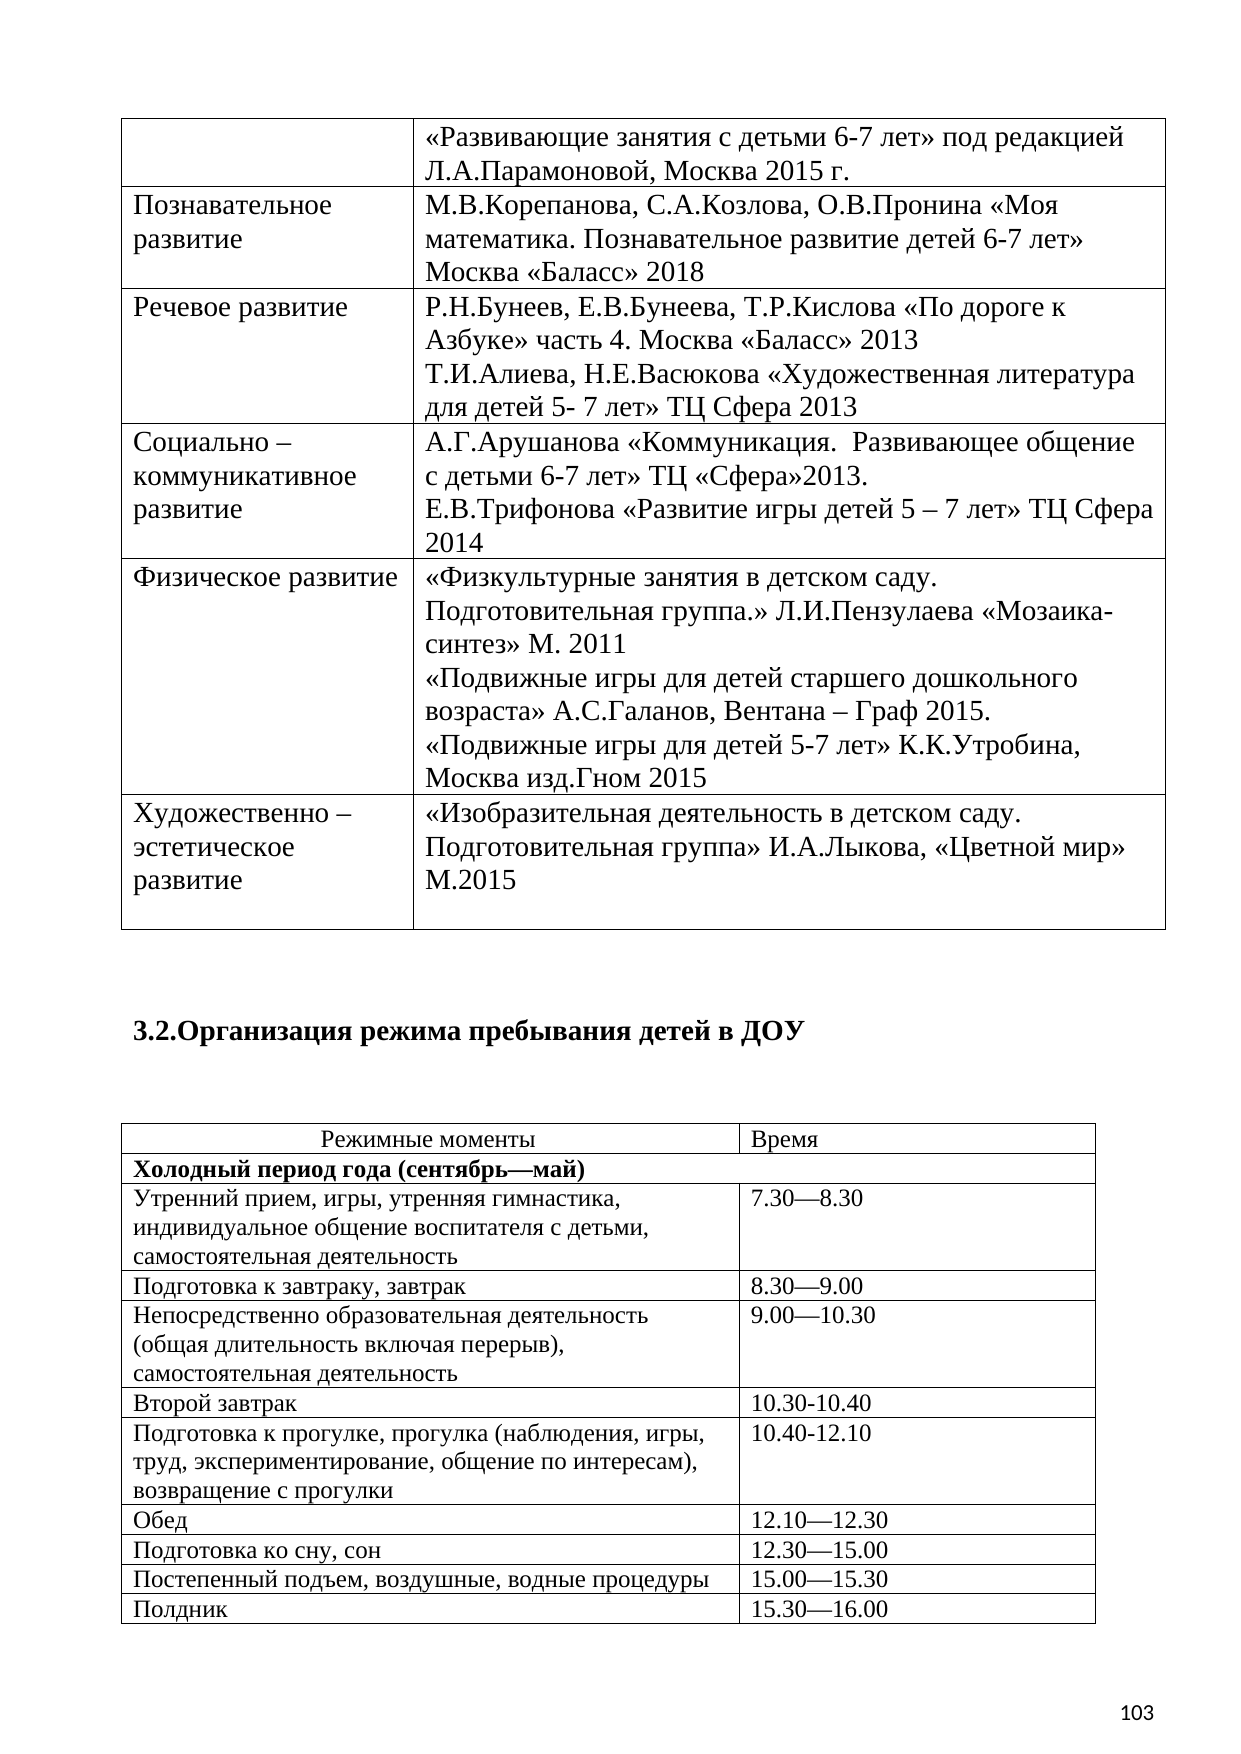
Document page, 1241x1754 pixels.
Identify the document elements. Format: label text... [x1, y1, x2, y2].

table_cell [414, 119, 1165, 186]
table_cell 12.30—15.00 [740, 1535, 1095, 1563]
table_cell «Физкультурные занятия в детском саду. Подготовительная группа.» Л.И.Пензулаева «Мозаика- синтез» М. 2011 «Подвижные игры для детей старшего дошкольного возраста» А.С.Галанов, Вентана – Граф 2015. «Подвижные игры для детей 5-7 лет» К.К.Утробина, Москва изд.Гном 2015 [414, 559, 1165, 794]
table_cell Второй завтрак [122, 1388, 739, 1417]
table_cell Холодный период года (сентябрь—май) [122, 1154, 1095, 1182]
table_cell «Изобразительная деятельность в детском саду. Подготовительная группа» И.А.Лыкова, «Цветной мир» М.2015 [414, 795, 1165, 929]
table_cell Подготовка ко сну, сон [122, 1535, 739, 1563]
table_cell Познавательное развитие [122, 187, 413, 288]
table_cell М.В.Корепанова, С.А.Козлова, О.В.Пронина «Моя математика. Познавательное развитие детей 6-7 лет» Москва «Баласс» 2018 [414, 187, 1165, 288]
table_cell 8.30—9.00 [740, 1271, 1095, 1299]
table_cell Обед [122, 1505, 739, 1534]
table_cell Физическое развитие [122, 559, 413, 794]
table_cell А.Г.Арушанова «Коммуникация. Развивающее общение с детьми 6-7 лет» ТЦ «Сфера»2013. Е.В.Трифонова «Развитие игры детей 5 – 7 лет» ТЦ Сфера 2014 [414, 424, 1165, 558]
table_cell 10.30-10.40 [740, 1388, 1095, 1417]
table_cell Непосредственно образовательная деятельность (общая длительность включая перерыв), самостоятельная деятельность [122, 1301, 739, 1387]
table_cell 15.30—16.00 [740, 1594, 1095, 1623]
table_cell 9.00—10.30 [740, 1301, 1095, 1387]
table_cell Р.Н.Бунеев, Е.В.Бунеева, Т.Р.Кислова «По дороге к Азбуке» часть 4. Москва «Баласс» 2013 Т.И.Алиева, Н.Е.Васюкова «Художественная литература для детей 5- 7 лет» ТЦ Сфера 2013 [414, 289, 1165, 423]
table_cell 7.30—8.30 [740, 1184, 1095, 1270]
table_cell Подготовка к завтраку, завтрак [122, 1271, 739, 1299]
table_cell 10.40-12.10 [740, 1418, 1095, 1504]
table_cell Постепенный подъем, воздушные, водные процедуры [122, 1565, 739, 1593]
table_cell Речевое развитие [122, 289, 413, 423]
table_cell Полдник [122, 1594, 739, 1623]
table_cell 15.00—15.30 [740, 1565, 1095, 1593]
table_cell Утренний прием, игры, утренняя гимнастика, индивидуальное общение воспитателя с детьми, самостоятельная деятельность [122, 1184, 739, 1270]
table_cell Художественно – эстетическое развитие [122, 795, 413, 929]
table_header Время [740, 1124, 1095, 1153]
table_cell 12.10—12.30 [740, 1505, 1095, 1534]
text 3.2.Организация режима пребывания детей в ДОУ [133, 1013, 1154, 1047]
table_cell Подготовка к прогулке, прогулка (наблюдения, игры, труд, экспериментирование, общение по интересам), возвращение с прогулки [122, 1418, 739, 1504]
table_cell Социально – коммуникативное развитие [122, 424, 413, 558]
table_cell [122, 119, 413, 186]
table_header Режимные моменты [122, 1124, 739, 1153]
